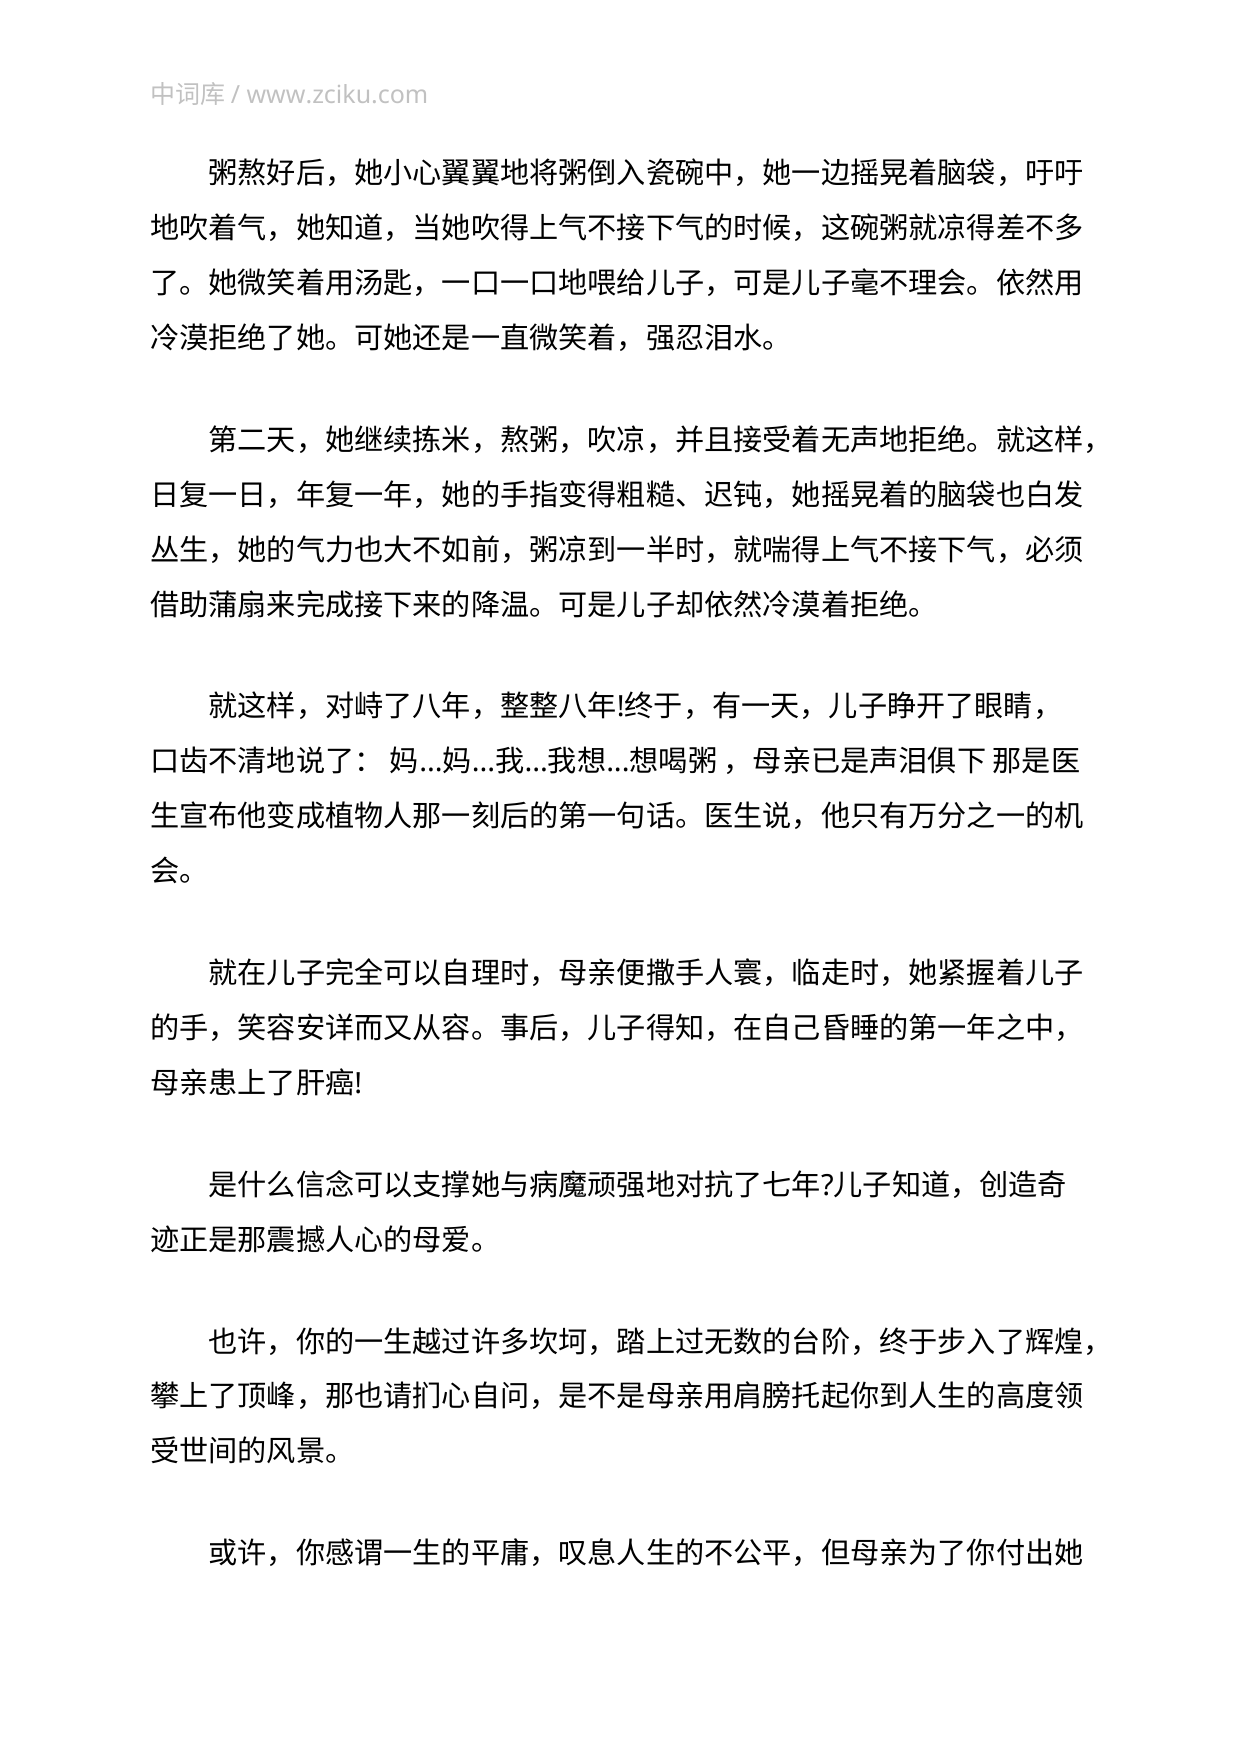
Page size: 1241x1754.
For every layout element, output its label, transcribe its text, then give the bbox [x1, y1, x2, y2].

text 粥熬好后，她小心翼翼地将粥倒入瓷碗中，她一边摇晃着脑袋，吁吁地吹着气，她知道，当她吹得上气不接下气的时候，这碗粥就凉得差不多了。她微笑着用汤匙，一口一口地喂给儿子，可是儿子毫不理会。依然用冷漠拒绝了她。可她还是一直微笑着，强忍泪水。 [150, 150, 1090, 357]
text 第二天，她继续拣米，熬粥，吹凉，并且接受着无声地拒绝。就这样，日复一日，年复一年，她的手指变得粗糙、迟钝，她摇晃着的脑袋也白发丛生，她的气力也大不如前，粥凉到一半时，就喘得上气不接下气，必须借助蒲扇来完成接下来的降温。可是儿子却依然冷漠着拒绝。 [150, 416, 1090, 623]
text 就在儿子完全可以自理时，母亲便撒手人寰，临走时，她紧握着儿子的手，笑容安详而又从容。事后，儿子得知，在自己昏睡的第一年之中，母亲患上了肝癌! [150, 949, 1090, 1102]
text 也许，你的一生越过许多坎坷，踏上过无数的台阶，终于步入了辉煌，攀上了顶峰，那也请扪心自问，是不是母亲用肩膀托起你到人生的高度领受世间的风景。 [150, 1318, 1090, 1470]
text 是什么信念可以支撑她与病魔顽强地对抗了七年?儿子知道，创造奇迹正是那震撼人心的母爱。 [150, 1161, 1090, 1259]
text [150, 1530, 1090, 1572]
text 就这样，对峙了八年，整整八年!终于，有一天，儿子睁开了眼睛，口齿不清地说了： 妈...妈...我...我想...想喝粥 ，母亲已是声泪俱下 那是医生宣布他变成植物人那一刻后的第一句话。医生说，他只有万分之一的机会。 [150, 683, 1090, 890]
